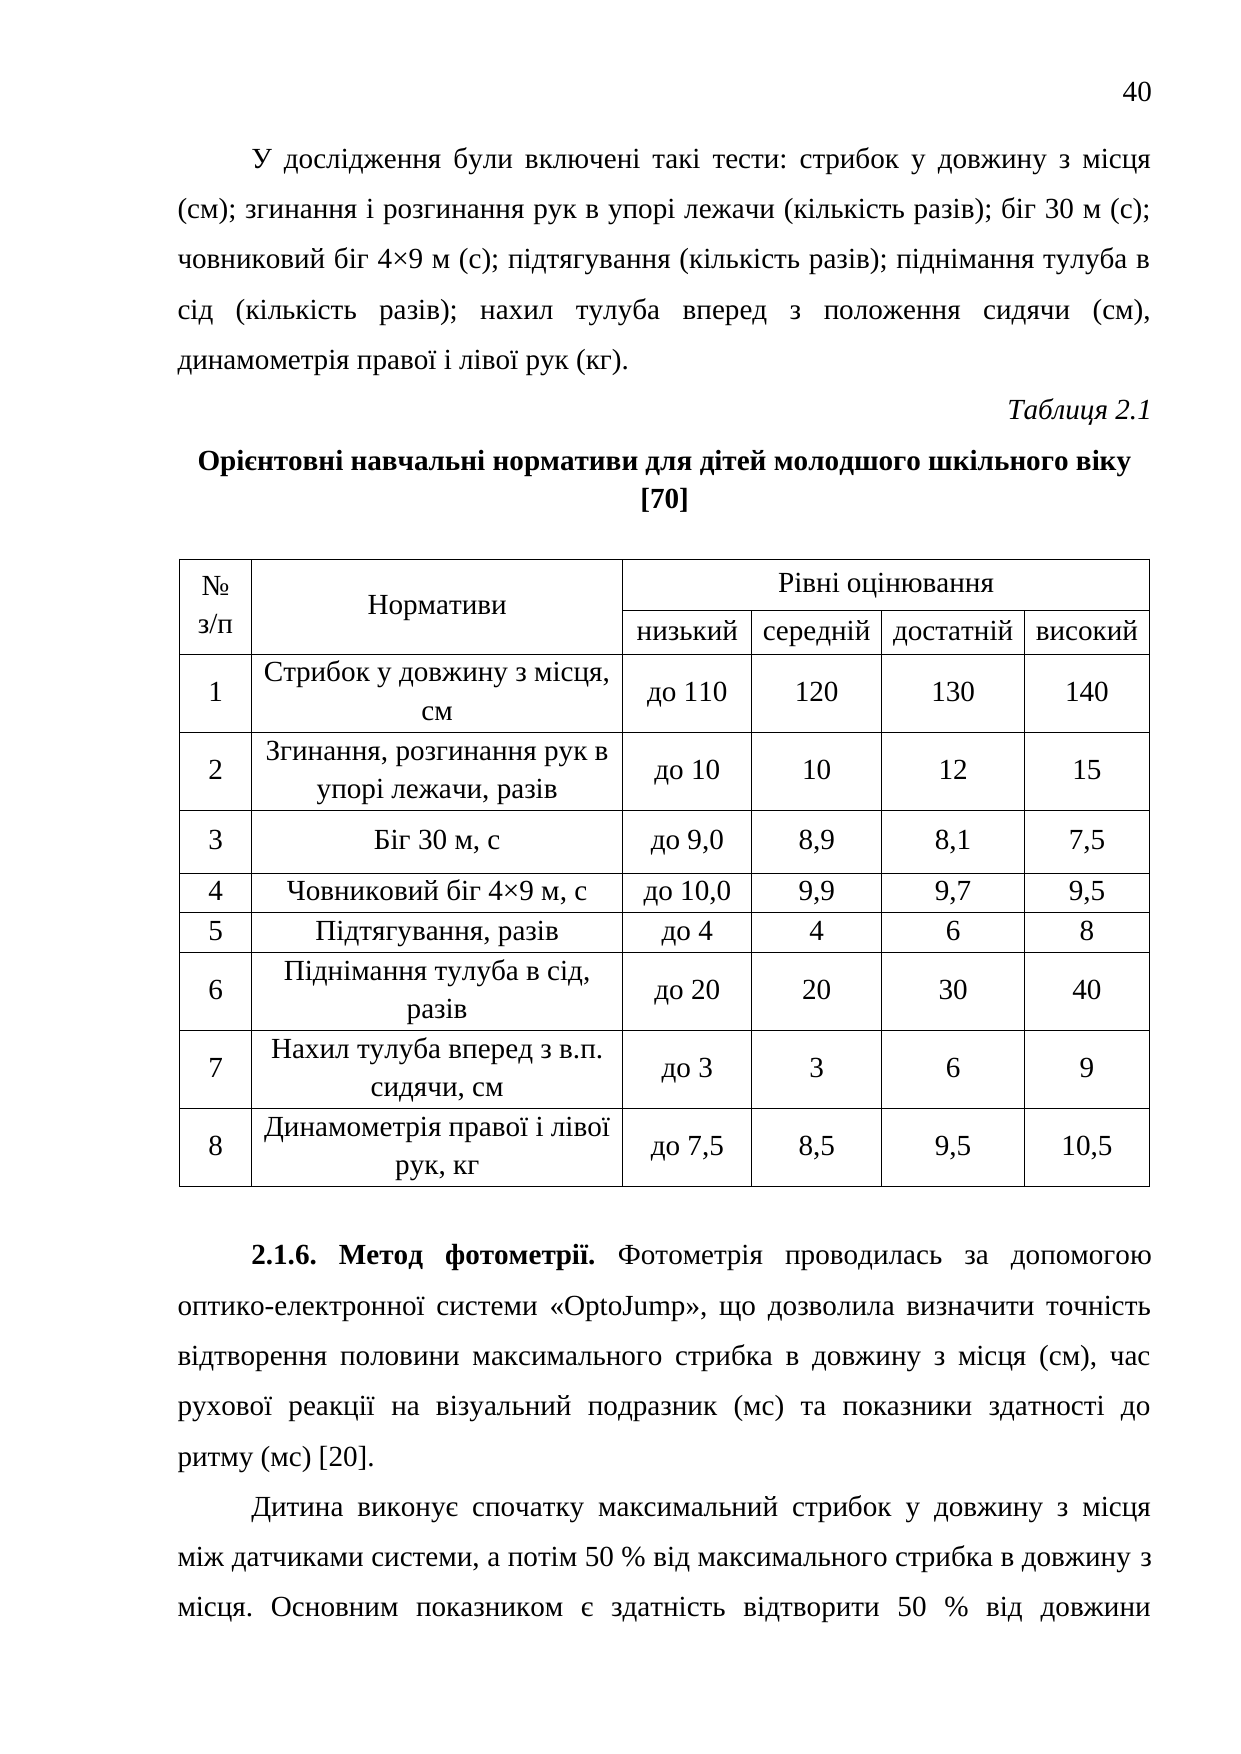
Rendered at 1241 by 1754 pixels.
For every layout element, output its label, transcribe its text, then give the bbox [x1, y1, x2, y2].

table_cell низький [623, 611, 751, 653]
table_cell 8,1 [882, 811, 1024, 872]
table_cell до 9,0 [623, 811, 751, 872]
table_cell 6 [882, 913, 1024, 952]
table_cell 40 [1025, 953, 1149, 1030]
table_cell Біг 30 м, с [252, 811, 622, 872]
table_header Нормативи [252, 560, 622, 653]
table_cell 140 [1025, 655, 1149, 732]
table_cell 6 [180, 953, 251, 1030]
table_cell високий [1025, 611, 1149, 653]
table_cell 8,9 [752, 811, 881, 872]
table_cell 9,5 [1025, 874, 1149, 912]
table_cell 5 [180, 913, 251, 952]
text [177, 1489, 1152, 1623]
table_cell до 20 [623, 953, 751, 1030]
table_cell 10,5 [1025, 1109, 1149, 1186]
table_cell до 110 [623, 655, 751, 732]
table_cell Піднімання тулуба в сід, разів [252, 953, 622, 1030]
table_cell 4 [180, 874, 251, 912]
table_cell 9,7 [882, 874, 1024, 912]
table_cell 30 [882, 953, 1024, 1030]
table_cell 15 [1025, 733, 1149, 810]
table_cell 9 [1025, 1031, 1149, 1108]
table_cell 6 [882, 1031, 1024, 1108]
table_header Рівні оцінювання [623, 560, 1149, 610]
table_cell 8,5 [752, 1109, 881, 1186]
text Орієнтовні навчальні нормативи для дітей молодшого шкільного віку [70] [177, 443, 1152, 515]
table_cell середній [752, 611, 881, 653]
table_cell до 10 [623, 733, 751, 810]
table_cell Човниковий біг 4×9 м, с [252, 874, 622, 912]
table_cell 12 [882, 733, 1024, 810]
table_header № з/п [180, 560, 251, 653]
table_cell до 7,5 [623, 1109, 751, 1186]
table_cell 130 [882, 655, 1024, 732]
table_cell Згинання, розгинання рук в упорі лежачи, разів [252, 733, 622, 810]
table_cell 3 [180, 811, 251, 872]
table_cell 1 [180, 655, 251, 732]
table_cell 7,5 [1025, 811, 1149, 872]
table_cell Динамометрія правої і лівої рук, кг [252, 1109, 622, 1186]
table_cell 8 [1025, 913, 1149, 952]
table_cell 120 [752, 655, 881, 732]
table_cell 3 [752, 1031, 881, 1108]
text Таблиця 2.1 [177, 392, 1152, 426]
table_cell 8 [180, 1109, 251, 1186]
table_cell до 4 [623, 913, 751, 952]
table_cell Стрибок у довжину з місця, см [252, 655, 622, 732]
table_cell до 3 [623, 1031, 751, 1108]
text У дослідження були включені такі тести: стрибок у довжину з місця (см); згинання і розгинання рук в упорі лежачи (кількість разів); біг 30 м (с); човниковий біг 4×9 м (с); підтягування (кількість разів); піднімання тулуба в сід (кількість разів); нахил тулуба вперед з положення сидячи (см), динамометрія правої і лівої рук (кг). [177, 141, 1152, 376]
table_cell 4 [752, 913, 881, 952]
table_cell до 10,0 [623, 874, 751, 912]
table_cell достатній [882, 611, 1024, 653]
table_cell 9,9 [752, 874, 881, 912]
table_cell 20 [752, 953, 881, 1030]
table_cell 9,5 [882, 1109, 1024, 1186]
table_cell Підтягування, разів [252, 913, 622, 952]
table_cell 10 [752, 733, 881, 810]
table_cell 7 [180, 1031, 251, 1108]
table_cell 2 [180, 733, 251, 810]
table_cell Нахил тулуба вперед з в.п. сидячи, см [252, 1031, 622, 1108]
text 2.1.6. Метод фотометрії. Фотометрія проводилась за допомогою оптико-електронної системи «OptoJump», що дозволила визначити точність відтворення половини максимального стрибка в довжину з місця (см), час рухової реакції на візуальний подразник (мс) та показники здатності до ритму (мс) [20]. [177, 1237, 1152, 1472]
